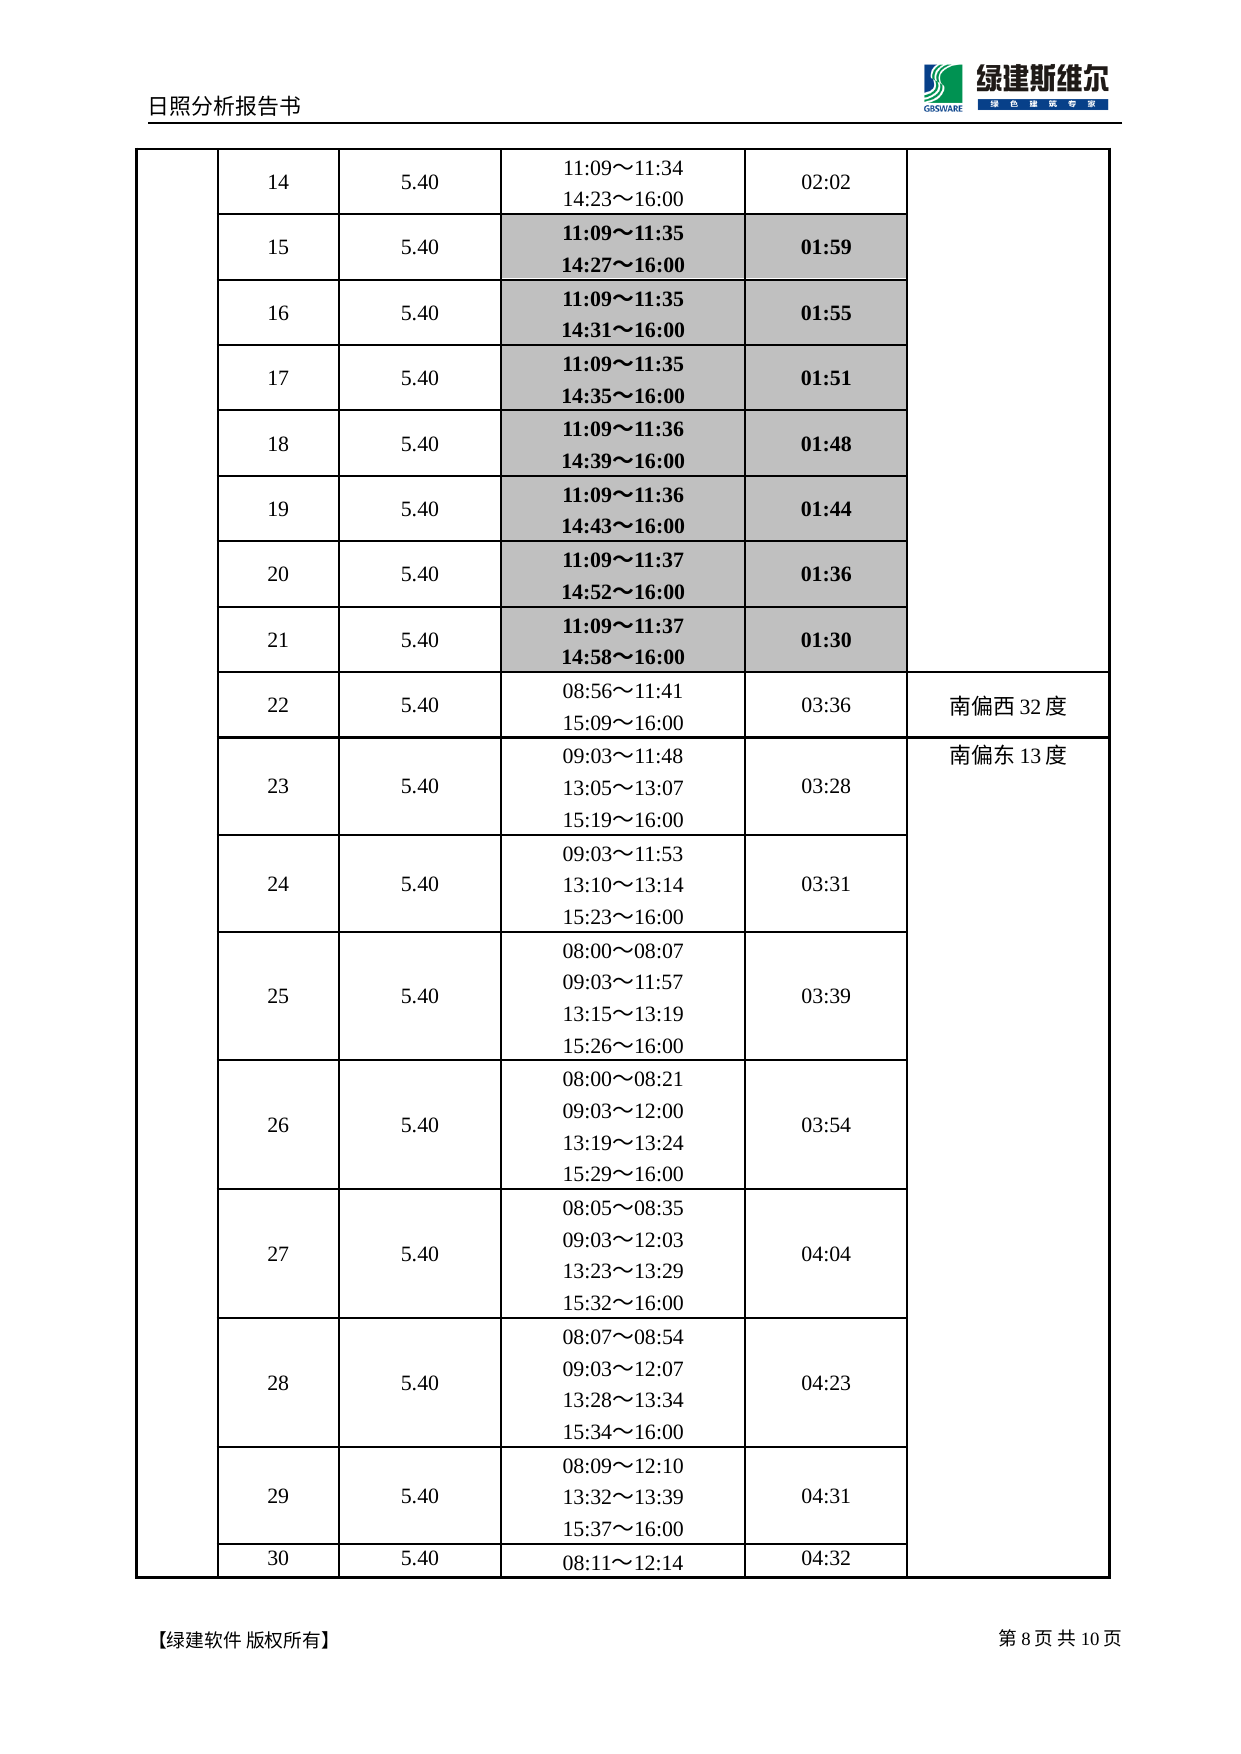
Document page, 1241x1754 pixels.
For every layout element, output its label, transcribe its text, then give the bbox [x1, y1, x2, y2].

table_cell 18 [219, 411, 338, 475]
table_cell 01:55 [746, 281, 906, 344]
table_cell 南偏西32度 [908, 673, 1108, 736]
table_cell 03:39 [746, 933, 906, 1059]
table_cell 5.40 [340, 1545, 500, 1576]
table_cell 15 [219, 215, 338, 278]
table_cell 08:05～08:35 09:03～12:03 13:23～13:29 15:32～16:00 [502, 1190, 744, 1317]
table_cell 01:36 [746, 542, 906, 606]
table_cell 16 [219, 281, 338, 344]
table_cell 5.40 [340, 346, 500, 409]
table_cell 03:31 [746, 836, 906, 931]
table_cell 01:44 [746, 477, 906, 540]
table_cell 01:51 [746, 346, 906, 409]
table_cell 08:09～12:10 13:32～13:39 15:37～16:00 [502, 1448, 744, 1543]
table_cell 22 [219, 673, 338, 736]
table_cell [502, 1545, 744, 1576]
table_cell 11:09～11:34 14:23～16:00 [502, 150, 744, 213]
table_cell 27 [219, 1190, 338, 1317]
table_cell 08:00～08:21 09:03～12:00 13:19～13:24 15:29～16:00 [502, 1061, 744, 1188]
table_cell 5.40 [340, 836, 500, 931]
table_cell 01:30 [746, 608, 906, 671]
table_cell 26 [219, 1061, 338, 1188]
picture [923, 62, 1109, 112]
table_cell 24 [219, 836, 338, 931]
table_cell 23 [219, 739, 338, 833]
table_cell 08:56～11:41 15:09～16:00 [502, 673, 744, 736]
table_cell 11:09～11:36 14:43～16:00 [502, 477, 744, 540]
table_cell 11:09～11:35 14:27～16:00 [502, 215, 744, 278]
table_cell 5.40 [340, 542, 500, 606]
table_cell 14 [219, 150, 338, 213]
table_cell 5.40 [340, 673, 500, 736]
table_cell 5.40 [340, 608, 500, 671]
table_cell 5.40 [340, 411, 500, 475]
table_cell 09:03～11:53 13:10～13:14 15:23～16:00 [502, 836, 744, 931]
table_cell 04:23 [746, 1319, 906, 1446]
table_cell 5.40 [340, 215, 500, 278]
table_cell 5.40 [340, 1319, 500, 1446]
table_cell 5.40 [340, 739, 500, 833]
table_cell 02:02 [746, 150, 906, 213]
table_cell 5.40 [340, 1448, 500, 1543]
table_cell 19 [219, 477, 338, 540]
table_cell 南偏东13度 [908, 739, 1108, 1576]
table_cell 03:28 [746, 739, 906, 833]
table_cell 29 [219, 1448, 338, 1543]
table_cell 08:07～08:54 09:03～12:07 13:28～13:34 15:34～16:00 [502, 1319, 744, 1446]
table_cell 5.40 [340, 477, 500, 540]
table_cell 04:32 [746, 1545, 906, 1576]
table_cell 5.40 [340, 1061, 500, 1188]
table_cell 08:00～08:07 09:03～11:57 13:15～13:19 15:26～16:00 [502, 933, 744, 1059]
table_cell 01:48 [746, 411, 906, 475]
table_cell 04:31 [746, 1448, 906, 1543]
table_cell 03:54 [746, 1061, 906, 1188]
table_cell 04:04 [746, 1190, 906, 1317]
table_cell 11:09～11:35 14:31～16:00 [502, 281, 744, 344]
table_cell 11:09～11:37 14:52～16:00 [502, 542, 744, 606]
table_cell 30 [219, 1545, 338, 1576]
table_cell 5.40 [340, 933, 500, 1059]
table_cell 01:59 [746, 215, 906, 278]
table_cell 11:09～11:35 14:35～16:00 [502, 346, 744, 409]
table_cell 03:36 [746, 673, 906, 736]
table_cell 5.40 [340, 150, 500, 213]
table_cell 25 [219, 933, 338, 1059]
table_cell 09:03～11:48 13:05～13:07 15:19～16:00 [502, 739, 744, 833]
table_cell 20 [219, 542, 338, 606]
table_cell 21 [219, 608, 338, 671]
table_cell 28 [219, 1319, 338, 1446]
table_cell 5.40 [340, 281, 500, 344]
table_cell 11:09～11:36 14:39～16:00 [502, 411, 744, 475]
table_cell 17 [219, 346, 338, 409]
table_cell 11:09～11:37 14:58～16:00 [502, 608, 744, 671]
table_cell 5.40 [340, 1190, 500, 1317]
